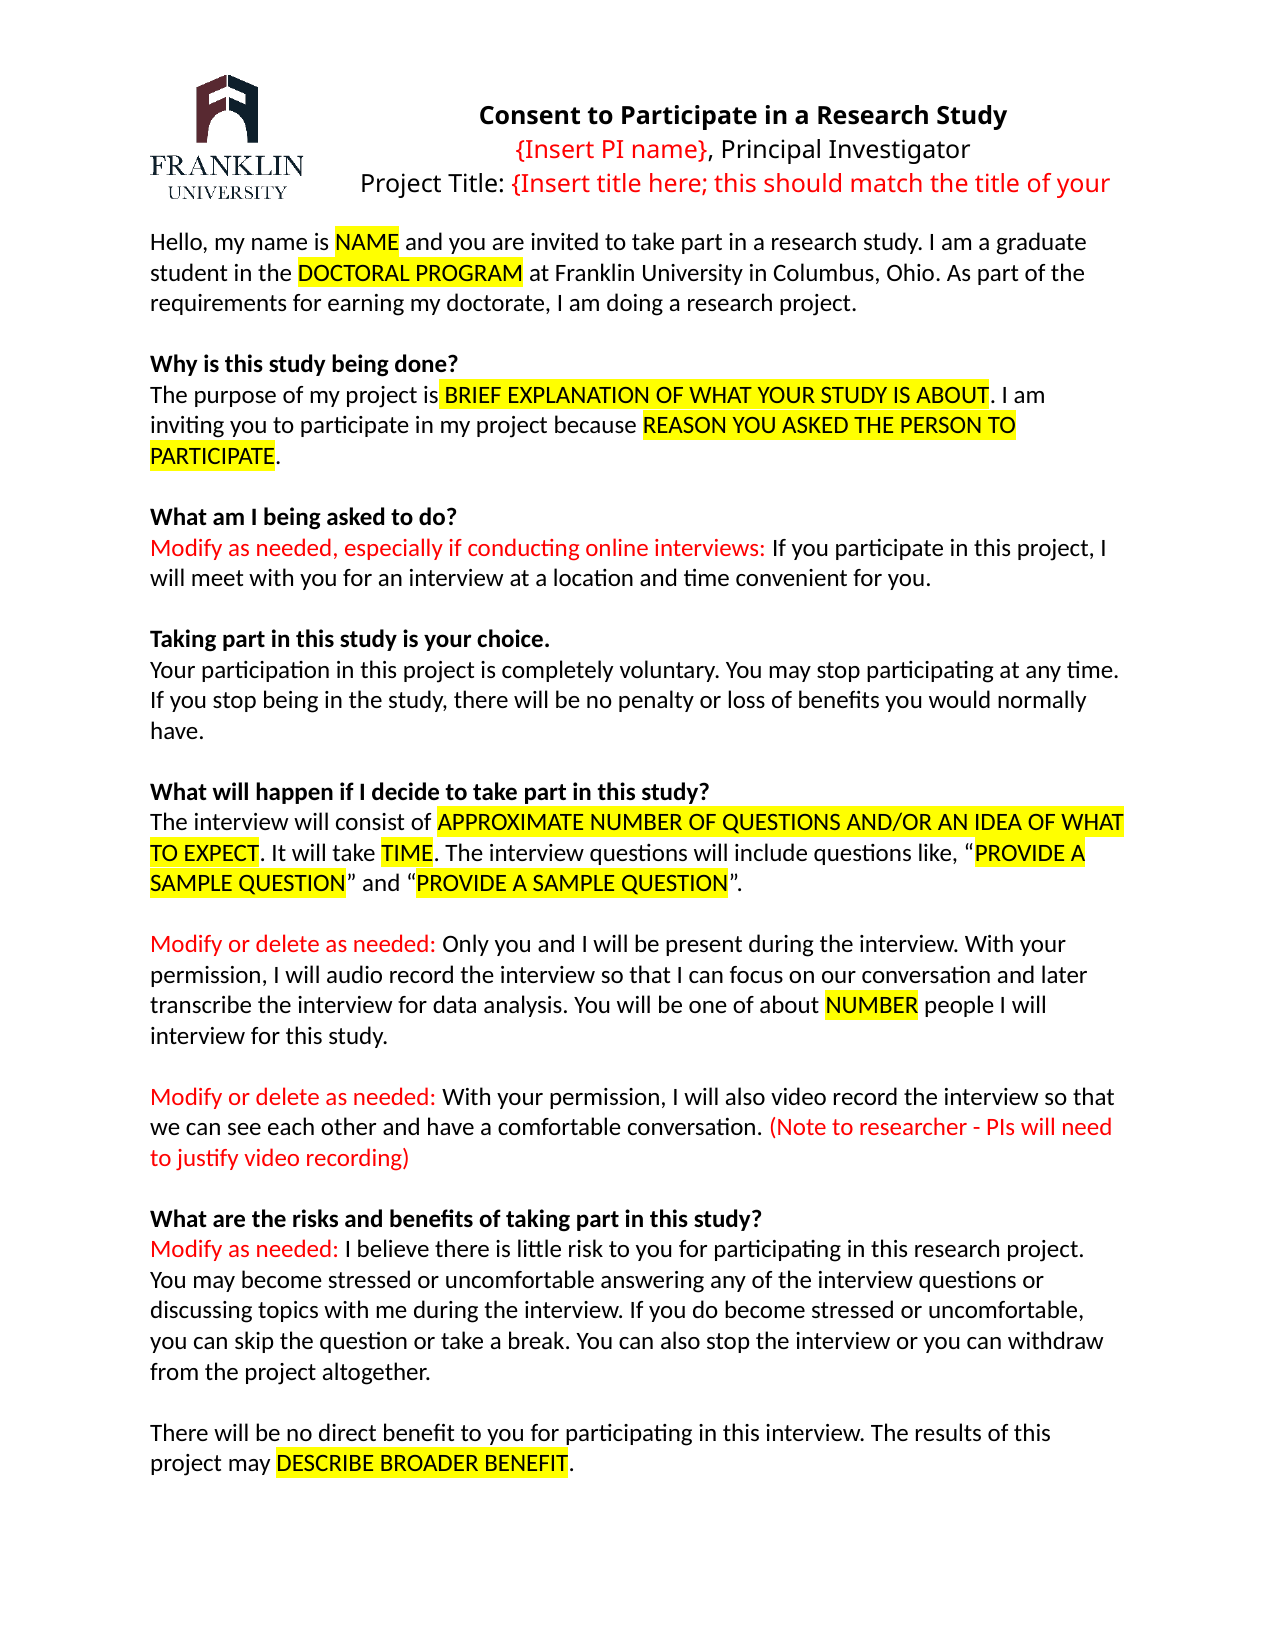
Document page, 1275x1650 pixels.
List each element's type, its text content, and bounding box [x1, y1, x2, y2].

text What am I being asked to do? [150, 501, 1125, 532]
text The purpose of my project is BRIEF EXPLANATION OF WHAT YOUR STUDY IS ABOUT. I am inviting you to participate in my project because REASON YOU ASKED THE PERSON TO PARTICIPATE. [150, 379, 1125, 471]
text Taking part in this study is your choice. [150, 623, 1125, 654]
text Modify or delete as needed: With your permission, I will also video record the interview so that we can see each other and have a comfortable conversation. (Note to researcher - PIs will need to justify video recording) [150, 1081, 1125, 1173]
picture [150, 75, 304, 199]
text Modify as needed: I believe there is little risk to you for participating in this research project. You may become stressed or uncomfortable answering any of the interview questions or discussing topics with me during the interview. If you do become stressed or uncomfortable, you can skip the question or take a break. You can also stop the interview or you can withdraw from the project altogether. [150, 1234, 1125, 1386]
text Why is this study being done? [150, 348, 1125, 379]
text What will happen if I decide to take part in this study? [150, 776, 1125, 806]
text Modify as needed, especially if conducting online interviews: If you participate in this project, I will meet with you for an interview at a location and time convenient for you. [150, 532, 1125, 593]
text What are the risks and benefits of taking part in this study? [150, 1203, 1125, 1234]
text Modify or delete as needed: Only you and I will be present during the interview. With your permission, I will audio record the interview so that I can focus on our conversation and later transcribe the interview for data analysis. You will be one of about NUMBER people I will interview for this study. [150, 928, 1125, 1051]
text There will be no direct benefit to you for participating in this interview. The results of this project may DESCRIBE BROADER BENEFIT. [150, 1417, 1125, 1478]
text The interview will consist of APPROXIMATE NUMBER OF QUESTIONS AND/OR AN IDEA OF WHAT TO EXPECT. It will take TIME. The interview questions will include questions like, “PROVIDE A SAMPLE QUESTION” and “PROVIDE A SAMPLE QUESTION”. [150, 806, 1125, 898]
text Hello, my name is NAME and you are invited to take part in a research study. I am a graduate student in the DOCTORAL PROGRAM at Franklin University in Columbus, Ohio. As part of the requirements for earning my doctorate, I am doing a research project. [150, 226, 1125, 318]
text Your participation in this project is completely voluntary. You may stop participating at any time. If you stop being in the study, there will be no penalty or loss of benefits you would normally have. [150, 654, 1125, 745]
